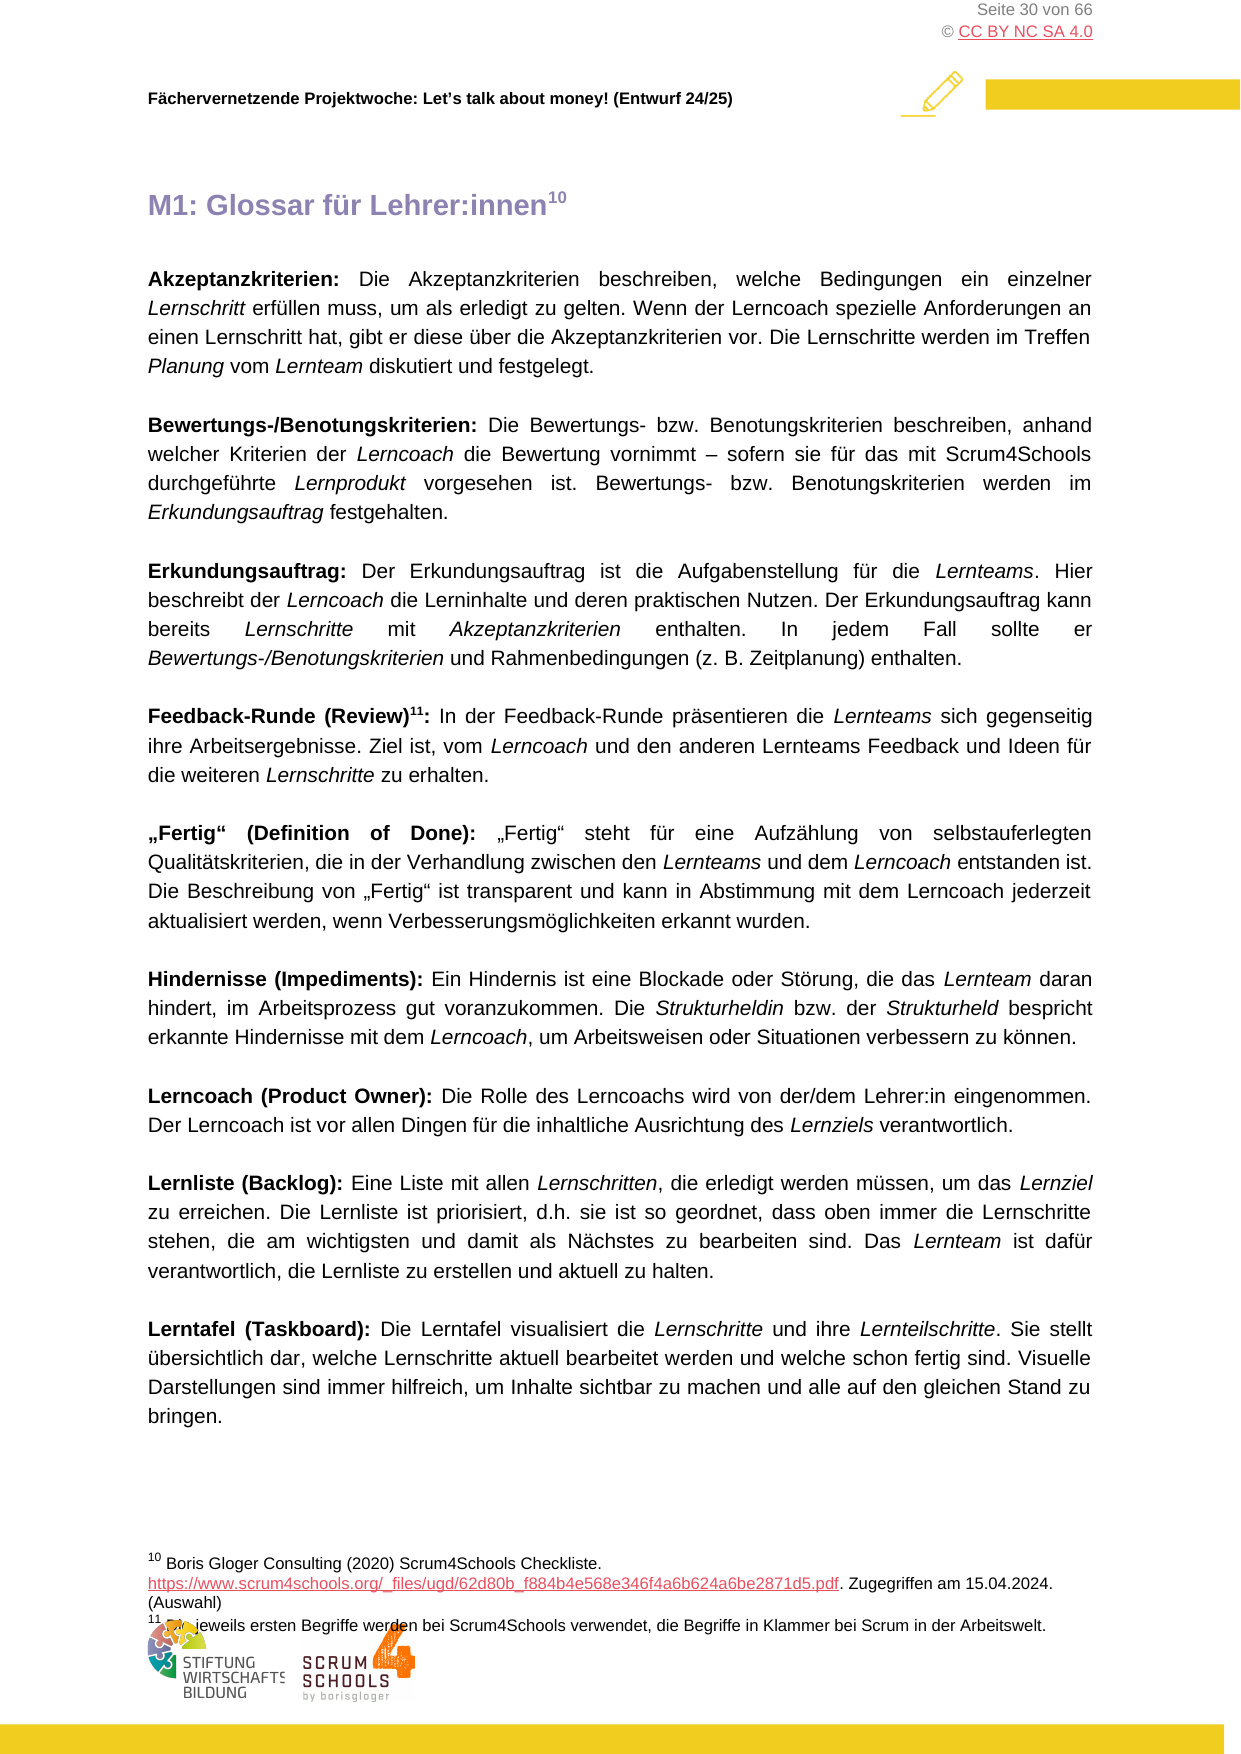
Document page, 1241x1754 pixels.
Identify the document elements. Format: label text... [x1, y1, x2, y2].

picture [898, 60, 965, 127]
text Lerncoach (Product Owner): Die Rolle des Lerncoachs wird von der/dem Lehrer:in eingenommen. Der Lerncoach ist vor allen Dingen für die inhaltliche Ausrichtung des Lernziels verantwortlich. [148, 1080, 1092, 1138]
picture [147, 1619, 285, 1699]
subtitle M1: Glossar für Lehrer:innen [148, 188, 1092, 221]
text Lerntafel (Taskboard): Die Lerntafel visualisiert die Lernschritte und ihre Lernteilschritte. Sie stellt übersichtlich dar, welche Lernschritte aktuell bearbeitet werden und welche schon fertig sind. Visuelle Darstellungen sind immer hilfreich, um Inhalte sichtbar zu machen und alle auf den gleichen Stand zu bringen. [148, 1313, 1092, 1430]
text „Fertig“ (Definition of Done): „Fertig“ steht für eine Aufzählung von selbstauferlegten Qualitätskriterien, die in der Verhandlung zwischen den Lernteams und dem Lerncoach entstanden ist. Die Beschreibung von „Fertig“ ist transparent und kann in Abstimmung mit dem Lerncoach jederzeit aktualisiert werden, wenn Verbesserungsmöglichkeiten erkannt wurden. [148, 817, 1092, 934]
picture [303, 1624, 415, 1702]
text Erkundungsauftrag: Der Erkundungsauftrag ist die Aufgabenstellung für die Lernteams. Hier beschreibt der Lerncoach die Lerninhalte und deren praktischen Nutzen. Der Erkundungsauftrag kann bereits Lernschritte mit Akzeptanzkriterien enthalten. In jedem Fall sollte er Bewertungs-/Benotungskriterien und Rahmenbedingungen (z. B. Zeitplanung) enthalten. [148, 555, 1092, 671]
text Feedback-Runde (Review): In der Feedback-Runde präsentieren die Lernteams sich gegenseitig ihre Arbeitsergebnisse. Ziel ist, vom Lerncoach und den anderen Lernteams Feedback und Ideen für die weiteren Lernschritte zu erhalten. [148, 701, 1092, 788]
text Bewertungs-/Benotungskriterien: Die Bewertungs- bzw. Benotungskriterien beschreiben, anhand welcher Kriterien der Lerncoach die Bewertung vornimmt – sofern sie für das mit Scrum4Schools durchgeführte Lernprodukt vorgesehen ist. Bewertungs- bzw. Benotungskriterien werden im Erkundungsauftrag festgehalten. [148, 409, 1092, 526]
text Lernliste (Backlog): Eine Liste mit allen Lernschritten, die erledigt werden müssen, um das Lernziel zu erreichen. Die Lernliste ist priorisiert, d.h. sie ist so geordnet, dass oben immer die Lernschritte stehen, die am wichtigsten und damit als Nächstes zu bearbeiten sind. Das Lernteam ist dafür verantwortlich, die Lernliste zu erstellen und aktuell zu halten. [148, 1167, 1092, 1284]
text Akzeptanzkriterien: Die Akzeptanzkriterien beschreiben, welche Bedingungen ein einzelner Lernschritt erfüllen muss, um als erledigt zu gelten. Wenn der Lerncoach spezielle Anforderungen an einen Lernschritt hat, gibt er diese über die Akzeptanzkriterien vor. Die Lernschritte werden im Treffen Planung vom Lernteam diskutiert und festgelegt. [148, 263, 1092, 380]
text Hindernisse (Impediments): Ein Hindernis ist eine Blockade oder Störung, die das Lernteam daran hindert, im Arbeitsprozess gut voranzukommen. Die Strukturheldin bzw. der Strukturheld bespricht erkannte Hindernisse mit dem Lerncoach, um Arbeitsweisen oder Situationen verbessern zu können. [148, 963, 1092, 1051]
